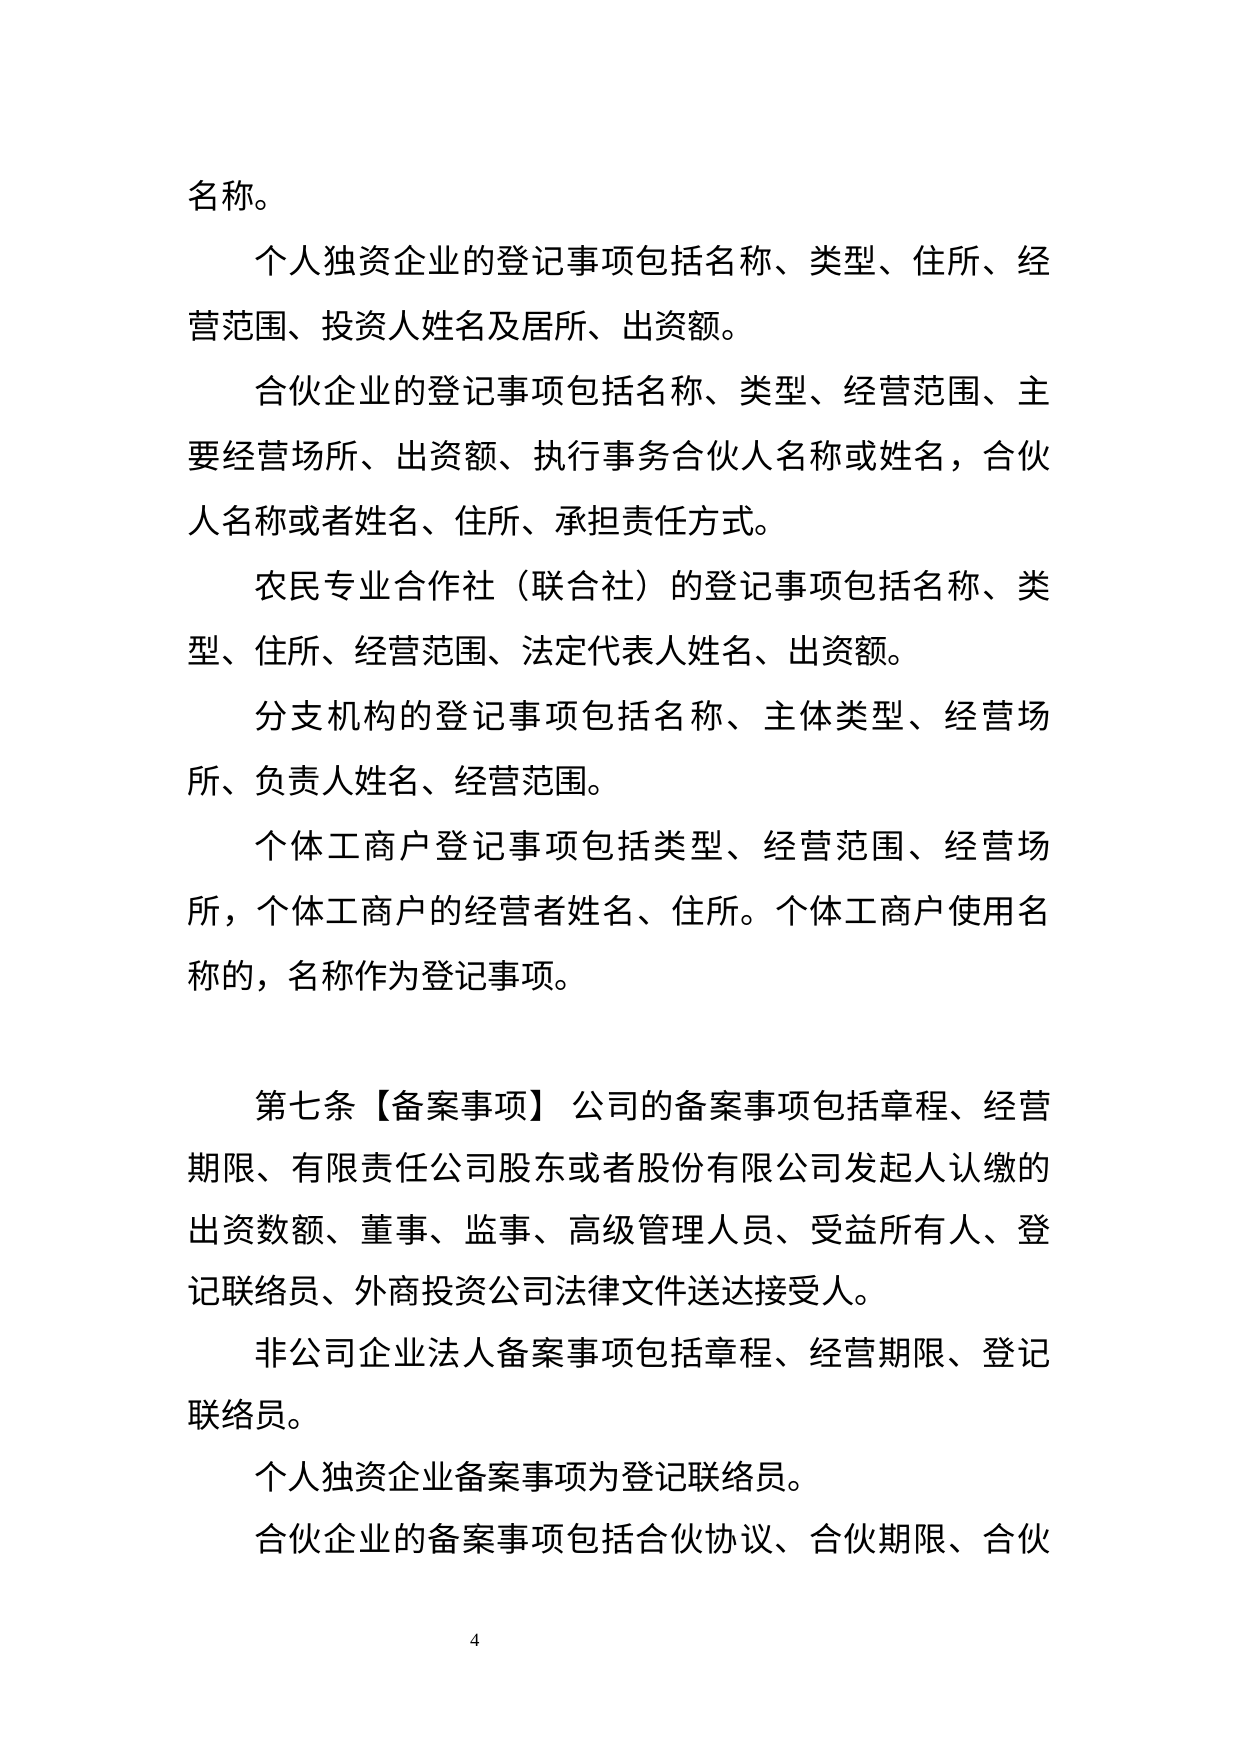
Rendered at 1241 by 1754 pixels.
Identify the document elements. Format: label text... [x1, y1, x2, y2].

text 农民专业合作社（联合社）的登记事项包括名称、类型、住所、经营范围、法定代表人姓名、出资额。 [187, 552, 1053, 682]
text 第七条【备案事项】 公司的备案事项包括章程、经营期限、有限责任公司股东或者股份有限公司发起人认缴的出资数额、董事、监事、高级管理人员、受益所有人、登记联络员、外商投资公司法律文件送达接受人。 [187, 1069, 1053, 1316]
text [187, 1502, 1053, 1564]
text 合伙企业的登记事项包括名称、类型、经营范围、主要经营场所、出资额、执行事务合伙人名称或姓名，合伙人名称或者姓名、住所、承担责任方式。 [187, 357, 1053, 552]
text 分支机构的登记事项包括名称、主体类型、经营场所、负责人姓名、经营范围。 [187, 682, 1053, 812]
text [187, 162, 1053, 227]
text 个人独资企业备案事项为登记联络员。 [187, 1440, 1053, 1502]
text 非公司企业法人备案事项包括章程、经营期限、登记联络员。 [187, 1316, 1053, 1440]
text 个体工商户登记事项包括类型、经营范围、经营场所，个体工商户的经营者姓名、住所。个体工商户使用名称的，名称作为登记事项。 [187, 812, 1053, 1007]
text 个人独资企业的登记事项包括名称、类型、住所、经营范围、投资人姓名及居所、出资额。 [187, 227, 1053, 357]
